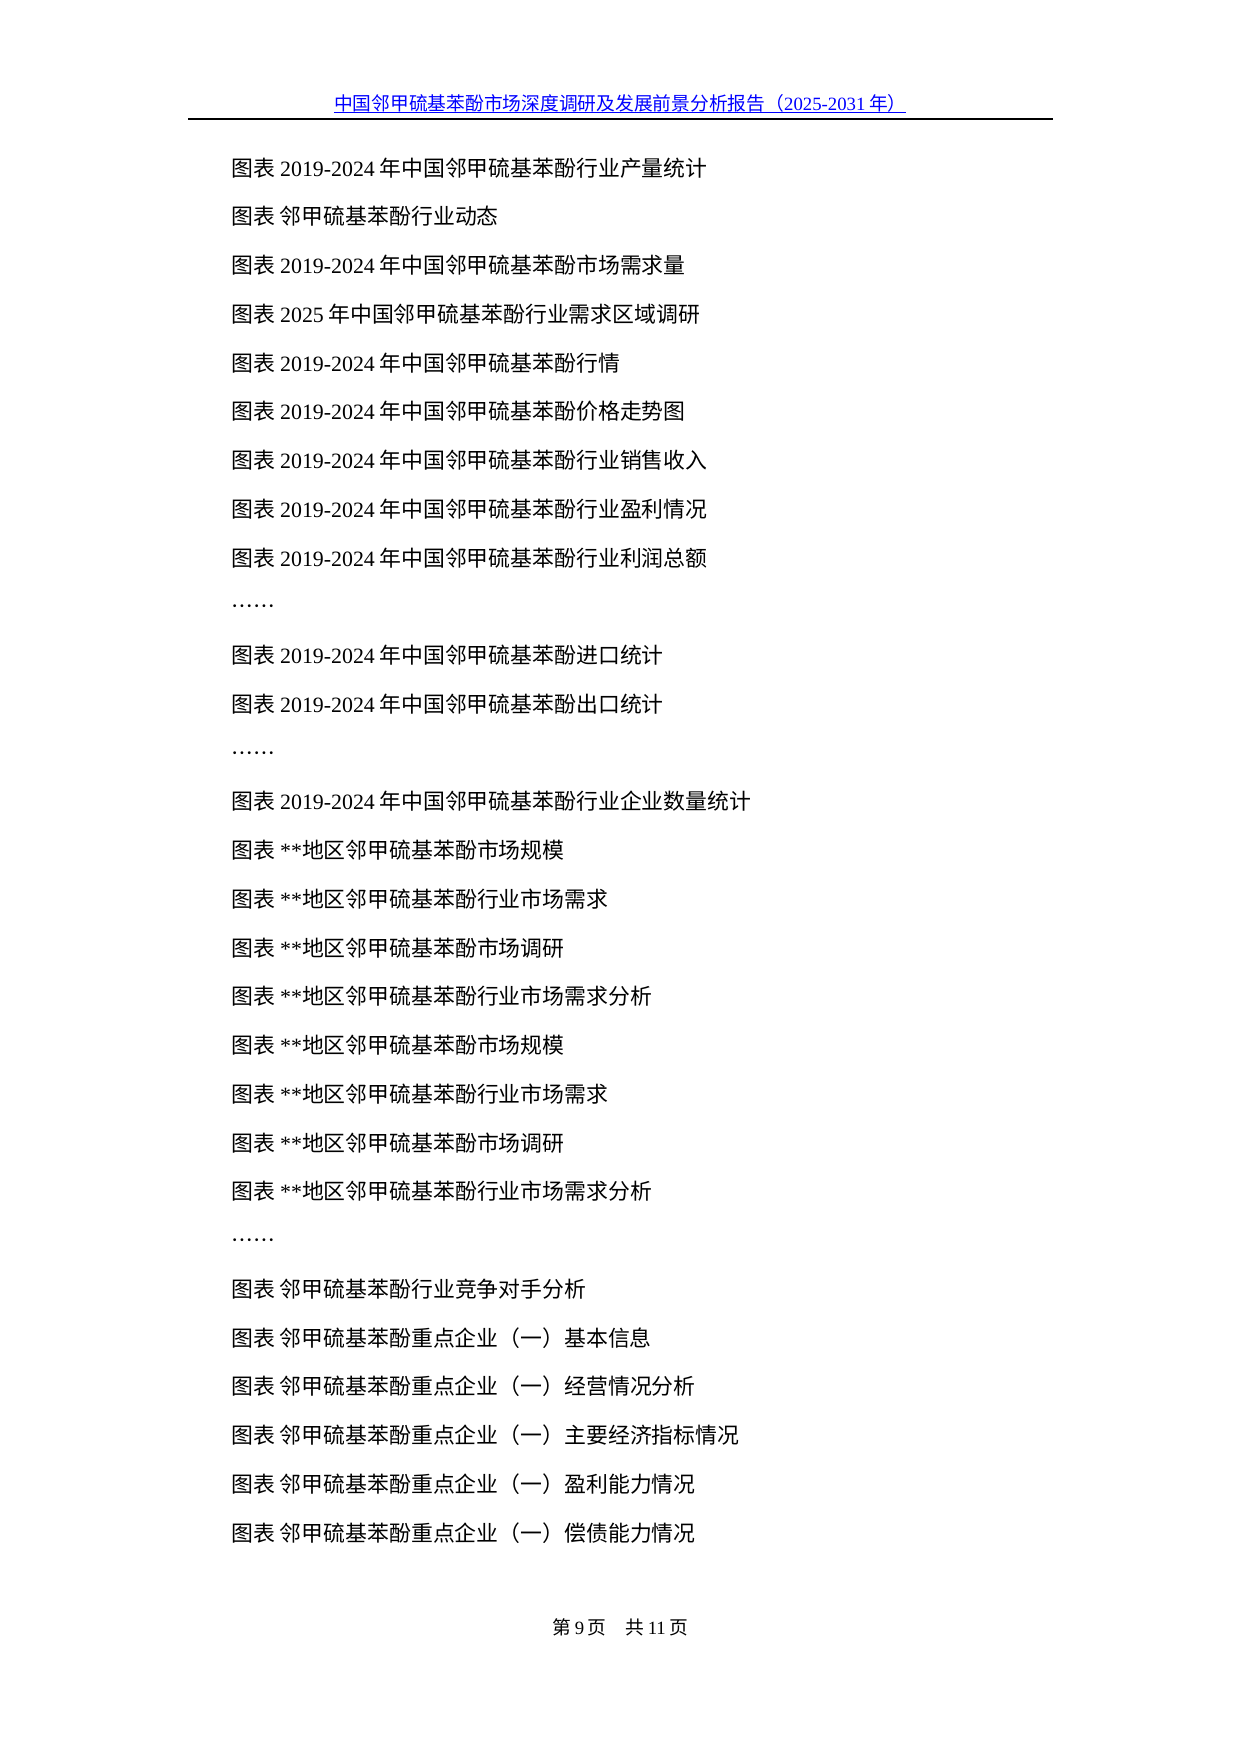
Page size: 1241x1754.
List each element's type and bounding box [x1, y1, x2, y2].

text [187, 150, 1053, 1548]
